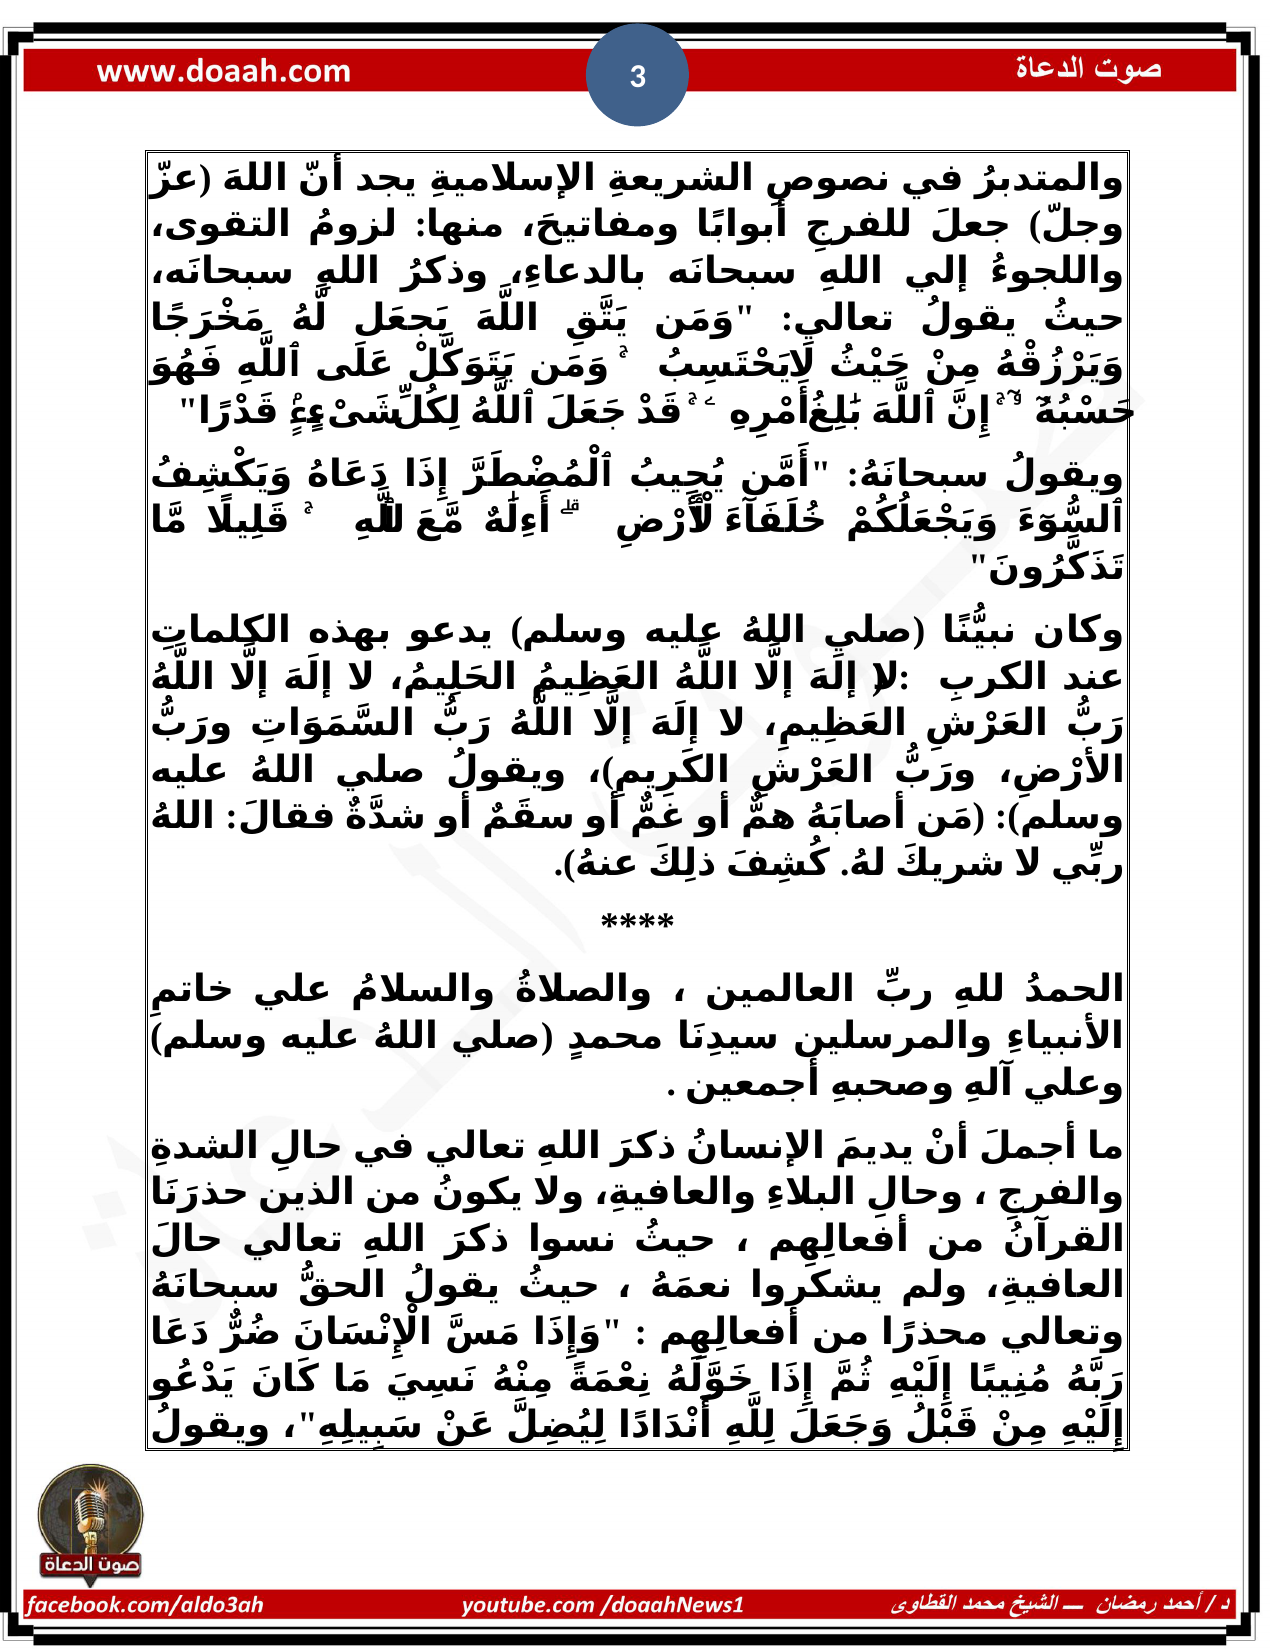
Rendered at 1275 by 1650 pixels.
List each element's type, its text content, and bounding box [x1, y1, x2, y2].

text **** [148, 898, 1127, 947]
text ويقولُ سبحانَهُ: "أَمَّن يُجِيبُ ٱلْمُضْطَرَّ إِذَا دَعَاهُ وَيَكْشِفُ ٱلسُّوٓءَ وَيَجْعَلُكُمْ خُلَفَآءَ ٱلْأَرْضِ ۗ أَءِلَٰهٌ مَّعَ ٱللَّهِ ۚ قَلِيلًا مَّا تَذَكَّرُونَ" [148, 446, 1127, 587]
text والمتدبرُ في نصوصِ الشريعةِ الإسلاميةِ يجد أنّ اللهَ (عزّ وجلّ) جعلَ للفرجِ أبوابًا ومفاتيحَ، منها: لزومُ التقوى، واللجوءُ إلي اللهِ سبحانَه بالدعاءِ، وذكرُ اللهِ سبحانَه، حيثُ يقولُ تعالي: "وَمَن يَتَّقِ اللَّهَ يَجعَل لَّهُ مَخْرَجًا وَيَرْزُقْهُ مِنْ حَيْثُ لَا يَحْتَسِبُ ۚ وَمَن يَتَوَكَّلْ عَلَى ٱللَّهِ فَهُوَ حَسْبُهُۥٓ ۚ إِنَّ ٱللَّهَ بَٰلِغُ أَمْرِهِۦ ۚ قَدْ جَعَلَ ٱللَّهُ لِكُلِّ شَىْءٍۢ قَدْرًا" [148, 153, 1127, 431]
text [148, 1118, 1127, 1448]
text وكان نبيُّنًا (صلي اللهُ عليه وسلم) يدعو بهذه الكلماتِ عند الكربِ: (لا إلَهَ إلَّا اللَّهُ العَظِيمُ الحَلِيمُ، لا إلَهَ إلَّا اللَّهُ رَبُّ العَرْشِ العَظِيمِ، لا إلَهَ إلَّا اللَّهُ رَبُّ السَّمَوَاتِ ورَبُّ الأرْضِ، ورَبُّ العَرْشِ الكَرِيمِ)، ويقولُ صلي اللهُ عليه وسلم): (مَن أصابَهُ همٌّ أو غمٌّ أو سقَمٌ أو شدَّةٌ فقالَ: اللهُ ربِّي لا شريكَ لهُ. كُشِفَ ذلِكَ عنهُ). [148, 602, 1127, 883]
text الحمدُ للهِ ربِّ العالمين ، والصلاةُ والسلامُ علي خاتمِ الأنبياءِ والمرسلين سيدِنَا محمدٍ (صلي اللهُ عليه وسلم) وعلي آلهِ وصحبهِ أجمعين . [148, 962, 1127, 1103]
picture [0, 12, 1270, 1650]
